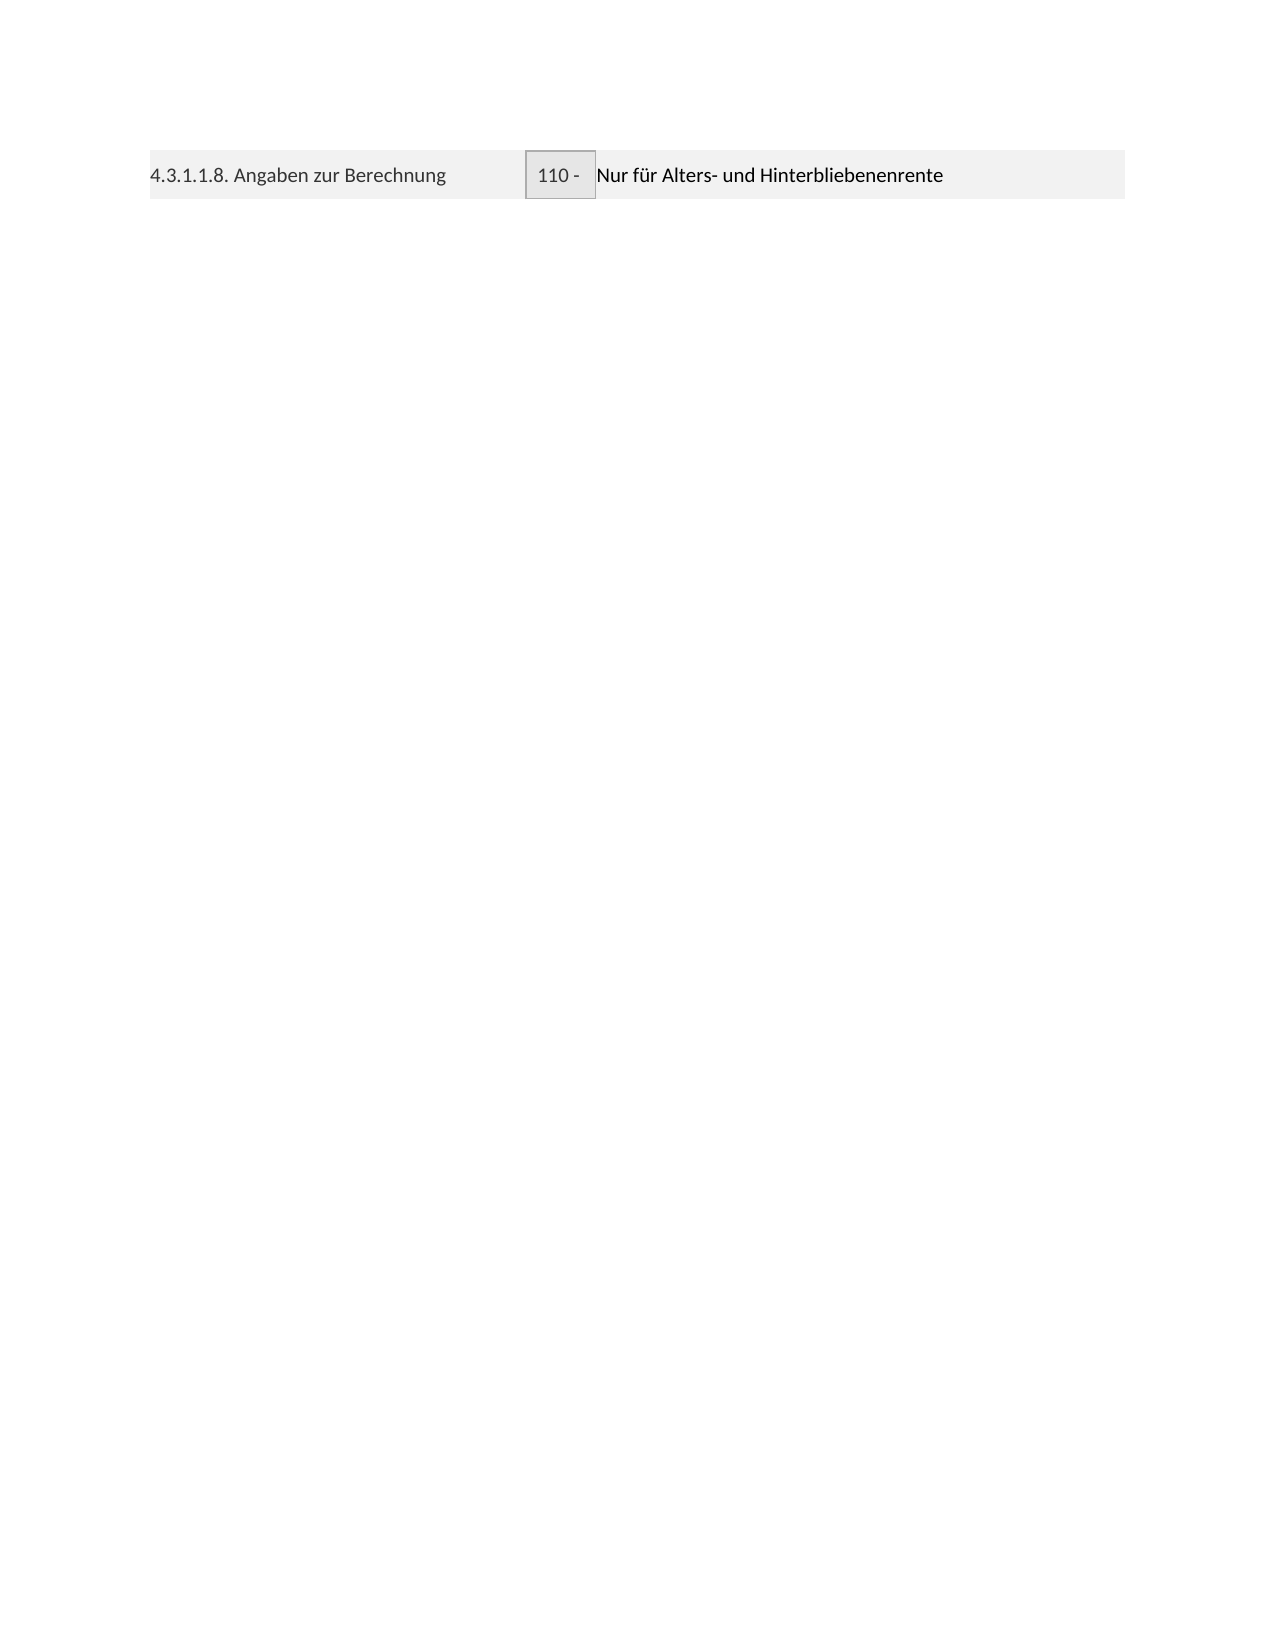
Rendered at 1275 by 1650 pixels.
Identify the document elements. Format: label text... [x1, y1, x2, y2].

text 4.3.1.1.8. Angaben zur Berechnung 110 - Nur für Alters- und Hinterbliebenenrente [596, 150, 1125, 199]
text 4.3.1.1.8. Angaben zur Berechnung 110 - Nur für Alters- und Hinterbliebenenrente [150, 150, 525, 199]
